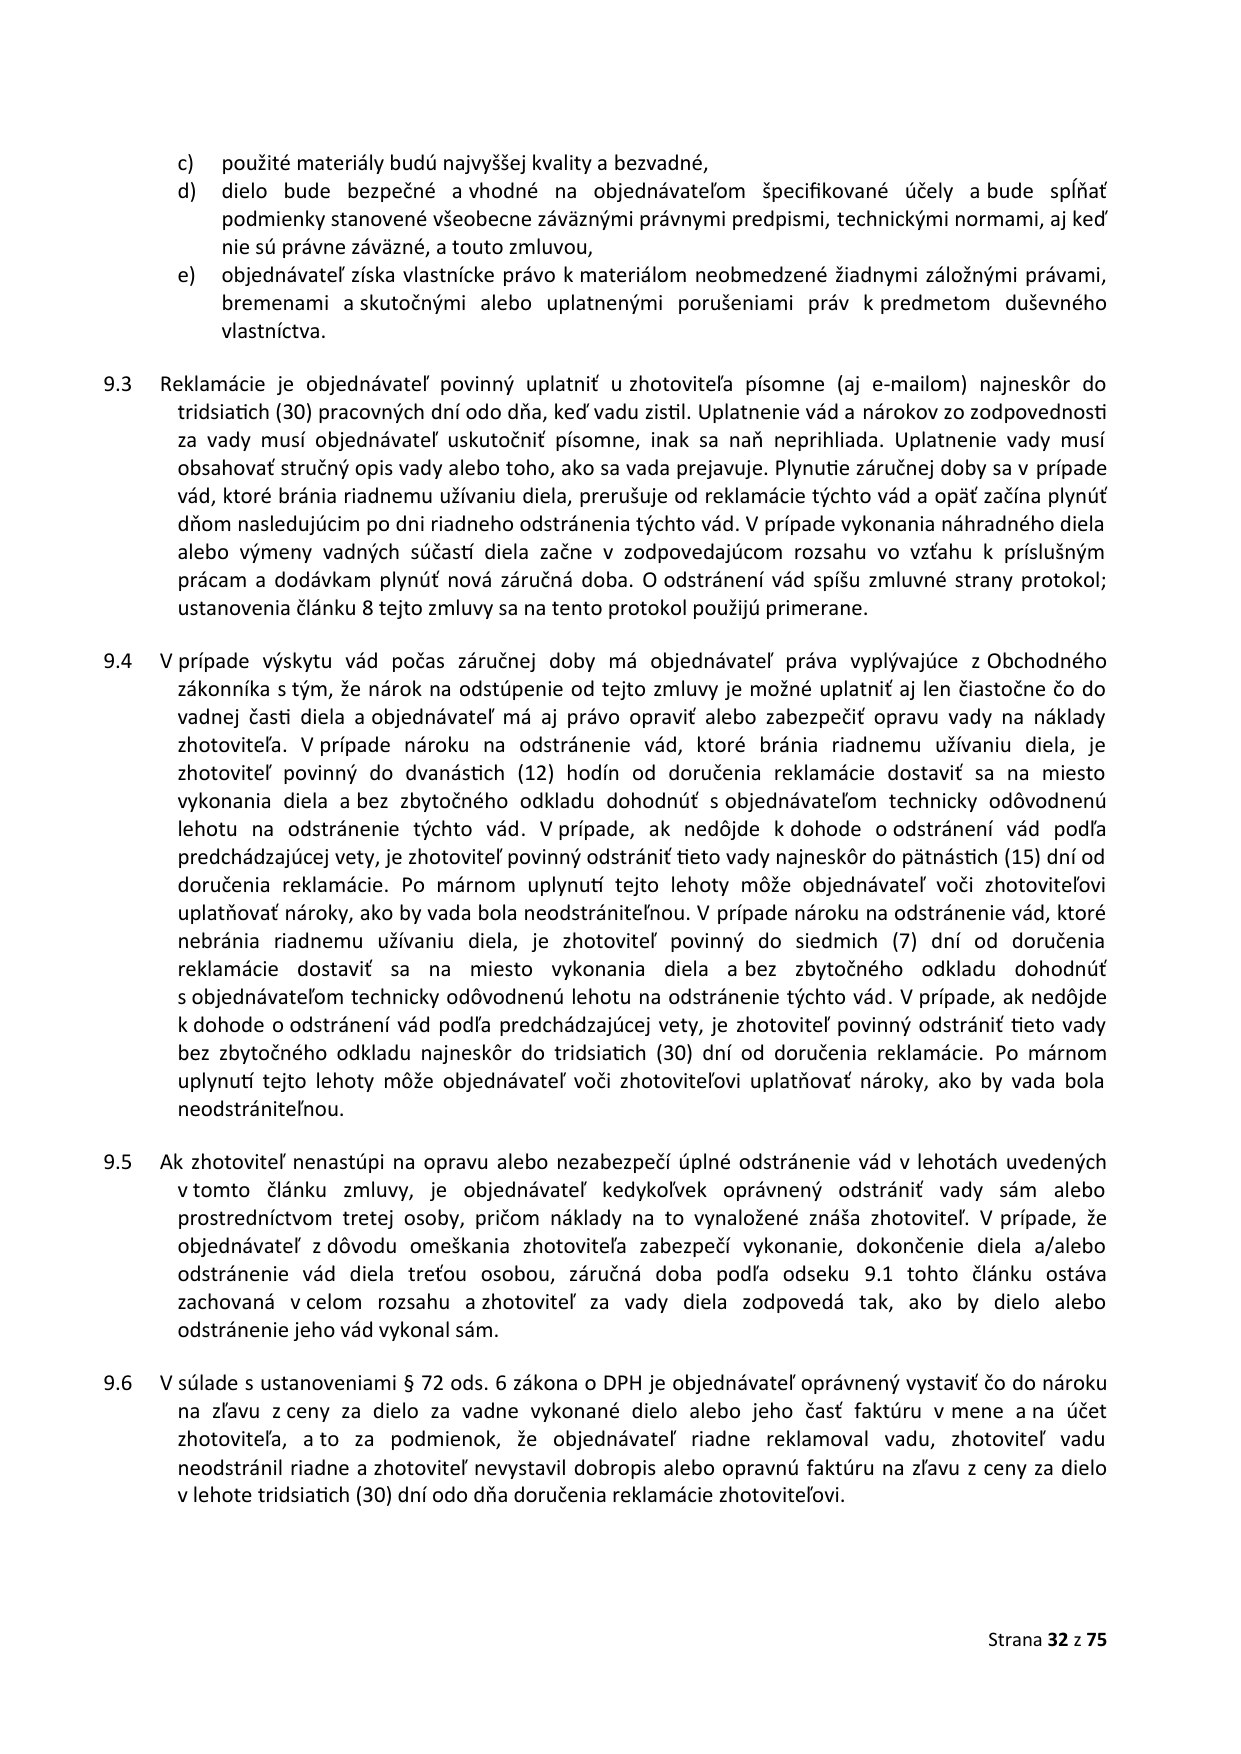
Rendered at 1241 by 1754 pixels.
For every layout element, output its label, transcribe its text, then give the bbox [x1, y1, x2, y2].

list objednávateľ získa vlastnícke právo k materiálom neobmedzené žiadnymi záložnými právami, bremenami a skutočnými alebo uplatnenými porušeniami práv k predmetom duševného vlastníctva. [177, 260, 1107, 344]
list V prípade výskytu vád počas záručnej doby má objednávateľ práva vyplývajúce z Obchodného zákonníka s tým, že nárok na odstúpenie od tejto zmluvy je možné uplatniť aj len čiastočne čo do vadnej časti diela a objednávateľ má aj právo opraviť alebo zabezpečiť opravu vady na náklady zhotoviteľa. V prípade nároku na odstránenie vád, ktoré bránia riadnemu užívaniu diela, je zhotoviteľ povinný do dvanástich (12) hodín od doručenia reklamácie dostaviť sa na miesto vykonania diela a bez zbytočného odkladu dohodnúť s objednávateľom technicky odôvodnenú lehotu na odstránenie týchto vád. V prípade, ak nedôjde k dohode o odstránení vád podľa predchádzajúcej vety, je zhotoviteľ povinný odstrániť tieto vady najneskôr do pätnástich (15) dní od doručenia reklamácie. Po márnom uplynutí tejto lehoty môže objednávateľ voči zhotoviteľovi uplatňovať nároky, ako by vada bola neodstrániteľnou. V prípade nároku na odstránenie vád, ktoré nebránia riadnemu užívaniu diela, je zhotoviteľ povinný do siedmich (7) dní od doručenia reklamácie dostaviť sa na miesto vykonania diela a bez zbytočného odkladu dohodnúť s objednávateľom technicky odôvodnenú lehotu na odstránenie týchto vád. V prípade, ak nedôjde k dohode o odstránení vád podľa predchádzajúcej vety, je zhotoviteľ povinný odstrániť tieto vady bez zbytočného odkladu najneskôr do tridsiatich (30) dní od doručenia reklamácie. Po márnom uplynutí tejto lehoty môže objednávateľ voči zhotoviteľovi uplatňovať nároky, ako by vada bola neodstrániteľnou. [103, 646, 1107, 1122]
list V súlade s ustanoveniami § 72 ods. 6 zákona o DPH je objednávateľ oprávnený vystaviť čo do nároku na zľavu z ceny za dielo za vadne vykonané dielo alebo jeho časť faktúru v mene a na účet zhotoviteľa, a to za podmienok, že objednávateľ riadne reklamoval vadu, zhotoviteľ vadu neodstránil riadne a zhotoviteľ nevystavil dobropis alebo opravnú faktúru na zľavu z ceny za dielo v lehote tridsiatich (30) dní odo dňa doručenia reklamácie zhotoviteľovi. [103, 1368, 1107, 1509]
list dielo bude bezpečné a vhodné na objednávateľom špecifikované účely a bude spĺňať podmienky stanovené všeobecne záväznými právnymi predpismi, technickými normami, aj keď nie sú právne záväzné, a touto zmluvou, [177, 176, 1107, 260]
list Ak zhotoviteľ nenastúpi na opravu alebo nezabezpečí úplné odstránenie vád v lehotách uvedených v tomto článku zmluvy, je objednávateľ kedykoľvek oprávnený odstrániť vady sám alebo prostredníctvom tretej osoby, pričom náklady na to vynaložené znáša zhotoviteľ. V prípade, že objednávateľ z dôvodu omeškania zhotoviteľa zabezpečí vykonanie, dokončenie diela a/alebo odstránenie vád diela treťou osobou, záručná doba podľa odseku 9.1 tohto článku ostáva zachovaná v celom rozsahu a zhotoviteľ za vady diela zodpovedá tak, ako by dielo alebo odstránenie jeho vád vykonal sám. [103, 1147, 1107, 1343]
list Reklamácie je objednávateľ povinný uplatniť u zhotoviteľa písomne (aj e-mailom) najneskôr do tridsiatich (30) pracovných dní odo dňa, keď vadu zistil. Uplatnenie vád a nárokov zo zodpovednosti za vady musí objednávateľ uskutočniť písomne, inak sa naň neprihliada. Uplatnenie vady musí obsahovať stručný opis vady alebo toho, ako sa vada prejavuje. Plynutie záručnej doby sa v prípade vád, ktoré bránia riadnemu užívaniu diela, prerušuje od reklamácie týchto vád a opäť začína plynúť dňom nasledujúcim po dni riadneho odstránenia týchto vád. V prípade vykonania náhradného diela alebo výmeny vadných súčastí diela začne v zodpovedajúcom rozsahu vo vzťahu k príslušným prácam a dodávkam plynúť nová záručná doba. O odstránení vád spíšu zmluvné strany protokol; ustanovenia článku 8 tejto zmluvy sa na tento protokol použijú primerane. [103, 369, 1107, 621]
list použité materiály budú najvyššej kvality a bezvadné, [177, 148, 1107, 176]
